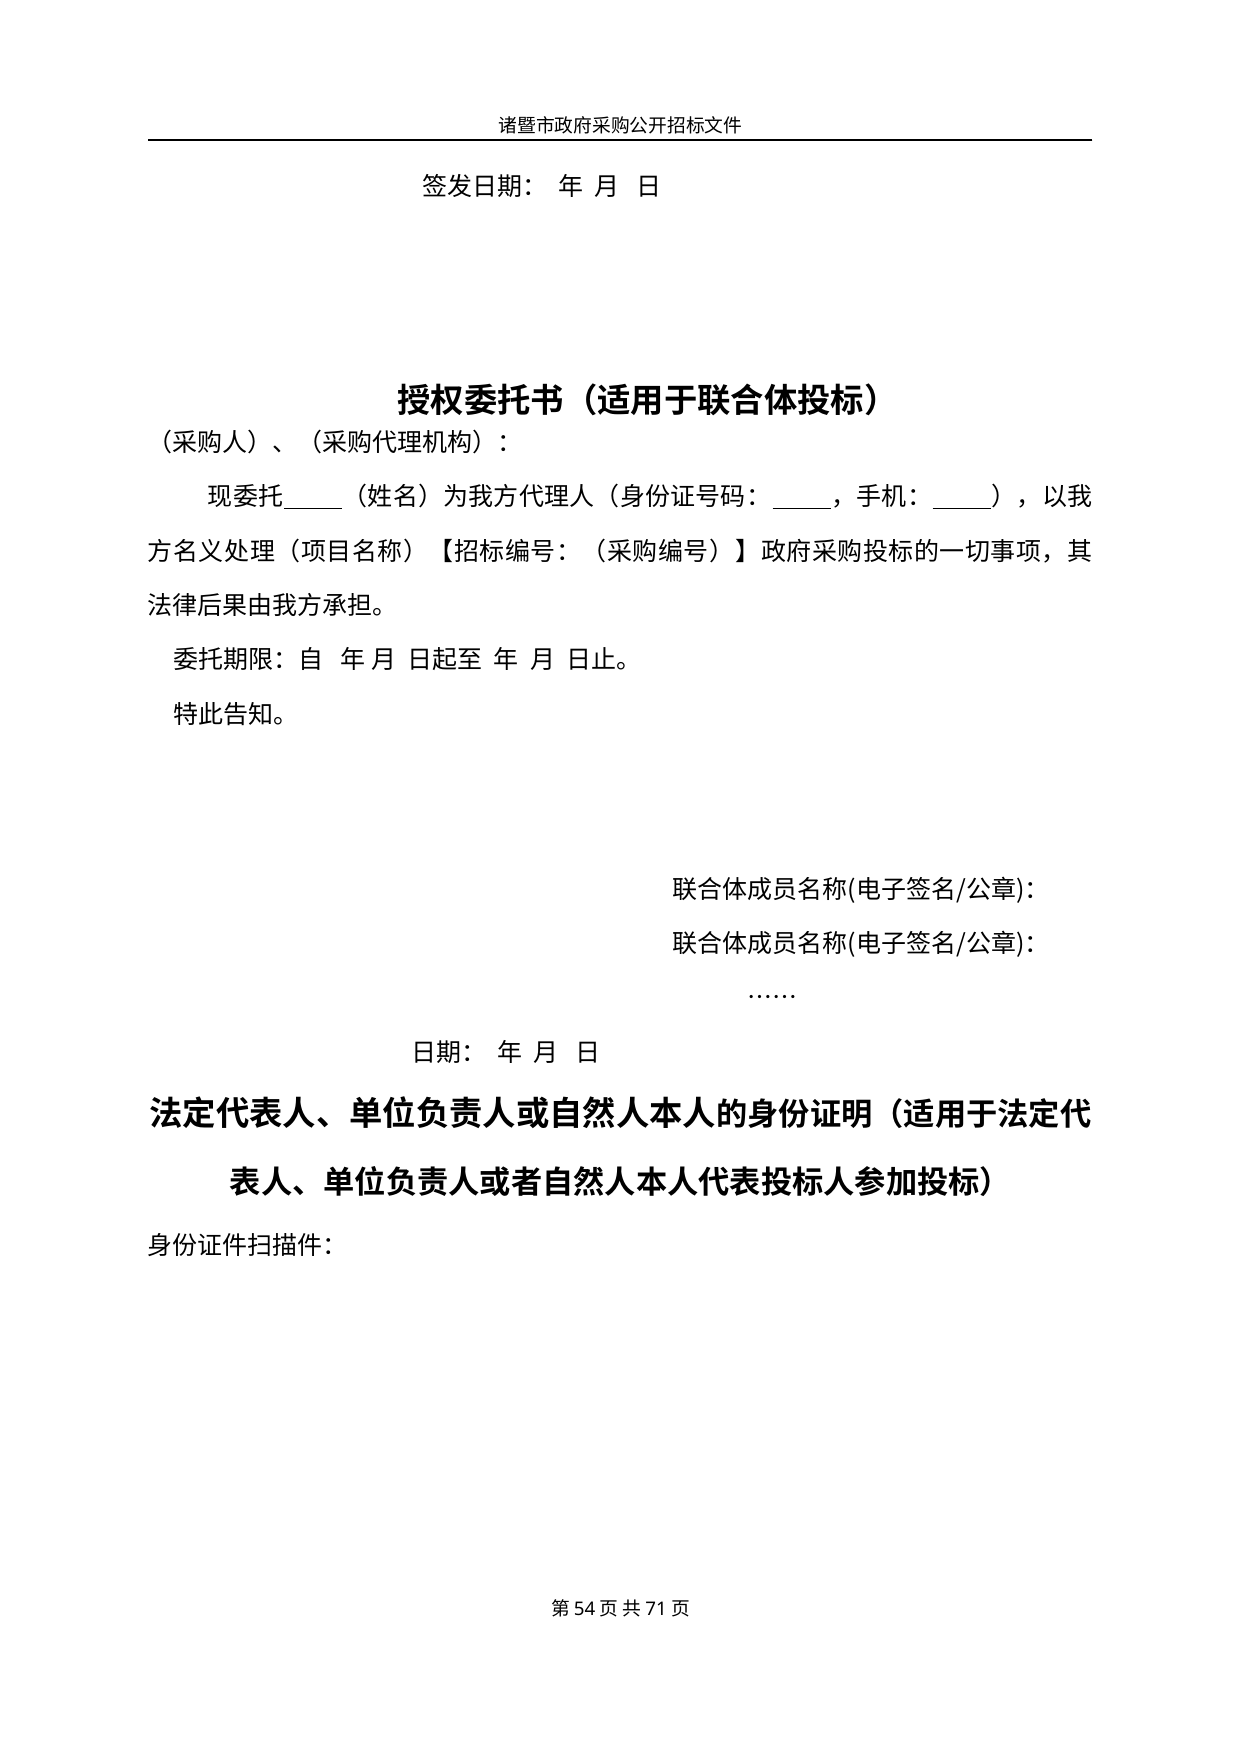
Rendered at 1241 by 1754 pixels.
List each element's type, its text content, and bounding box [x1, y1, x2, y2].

text 特此告知。 [148, 694, 1092, 730]
text 委托期限：自 年 月 日起至 年 月 日止。 [148, 640, 1092, 676]
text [148, 477, 1092, 622]
text 授权委托书（适用于联合体投标） [148, 374, 1092, 422]
text 身份证件扫描件： [148, 1225, 1092, 1262]
text 联合体成员名称(电子签名/公章)： [148, 923, 1092, 960]
text 联合体成员名称(电子签名/公章)： [148, 869, 1092, 905]
text 签发日期： 年 月 日 [148, 167, 1092, 203]
text （采购人）、（采购代理机构）： [148, 422, 1092, 458]
text 日期： 年 月 日 [148, 1032, 1092, 1068]
text 法定代表人、单位负责人或自然人本人的身份证明（适用于法定代表人、单位负责人或者自然人本人代表投标人参加投标） [148, 1087, 1092, 1203]
text …… [148, 978, 1092, 1014]
